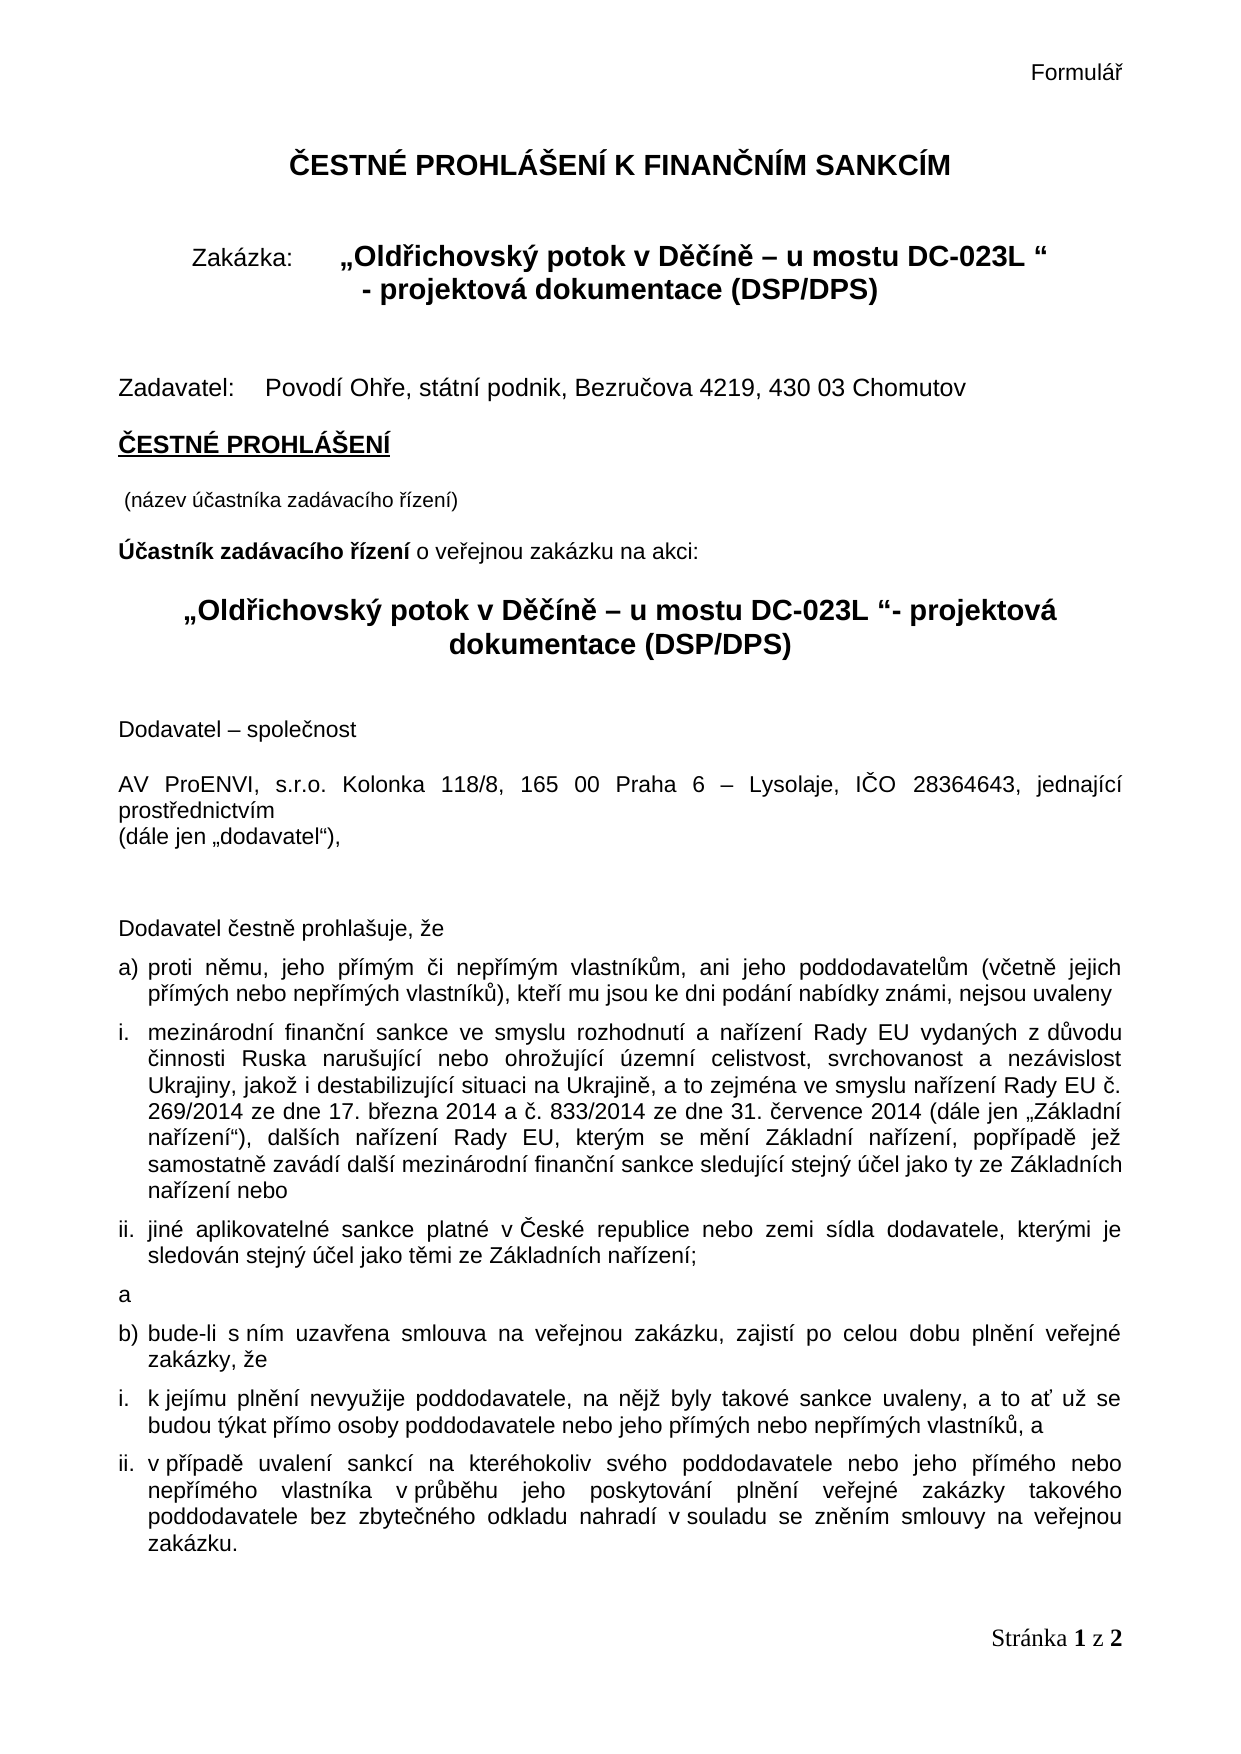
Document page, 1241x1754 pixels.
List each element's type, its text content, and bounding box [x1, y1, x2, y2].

text ČESTNÉ PROHLÁŠENÍ [118, 430, 1122, 459]
list a [118, 1281, 1122, 1307]
text (dále jen „dodavatel“), [118, 823, 1122, 850]
text AV ProENVI, s.r.o. Kolonka 118/8, 165 00 Praha 6 – Lysolaje, IČO 28364643, jednající prostřednictvím [118, 771, 1122, 823]
text ČESTNÉ PROHLÁŠENÍ K FINANČNÍM SANKCÍM [118, 148, 1122, 181]
text Dodavatel – společnost [118, 716, 1122, 742]
text v případě uvalení sankcí na kteréhokoliv svého poddodavatele nebo jeho přímého nebo nepřímého vlastníka v průběhu jeho poskytování plnění veřejné zakázky takového poddodavatele bez zbytečného odkladu nahradí v souladu se zněním smlouvy na veřejnou zakázku. [118, 1450, 1122, 1556]
text mezinárodní finanční sankce ve smyslu rozhodnutí a nařízení Rady EU vydaných z důvodu činnosti Ruska narušující nebo ohrožující územní celistvost, svrchovanost a nezávislost Ukrajiny, jakož i destabilizující situaci na Ukrajině, a to zejména ve smyslu nařízení Rady EU č. 269/2014 ze dne 17. března 2014 a č. 833/2014 ze dne 31. července 2014 (dále jen „Základní nařízení“), dalších nařízení Rady EU, kterým se mění Základní nařízení, popřípadě jež samostatně zavádí další mezinárodní finanční sankce sledující stejný účel jako ty ze Základních nařízení nebo [118, 1019, 1122, 1203]
text k jejímu plnění nevyužije poddodavatele, na nějž byly takové sankce uvaleny, a to ať už se budou týkat přímo osoby poddodavatele nebo jeho přímých nebo nepřímých vlastníků, a [118, 1385, 1122, 1438]
text proti němu, jeho přímým či nepřímým vlastníkům, ani jeho poddodavatelům (včetně jejich přímých nebo nepřímých vlastníků), kteří mu jsou ke dni podání nabídky známi, nejsou uvaleny [118, 954, 1122, 1006]
text (název účastníka zadávacího řízení) [118, 488, 1122, 512]
text bude-li s ním uzavřena smlouva na veřejnou zakázku, zajistí po celou dobu plnění veřejné zakázky, že [118, 1320, 1122, 1373]
text Účastník zadávacího řízení o veřejnou zakázku na akci: [118, 538, 1122, 564]
text „Oldřichovský potok v Děčíně – u mostu DC-023L “- projektová dokumentace (DSP/DPS) [118, 593, 1122, 660]
text Dodavatel čestně prohlašuje, že [118, 915, 1122, 941]
text - projektová dokumentace (DSP/DPS) [118, 272, 1122, 306]
text Zakázka: „Oldřichovský potok v Děčíně – u mostu DC-023L “ [118, 239, 1122, 272]
text jiné aplikovatelné sankce platné v České republice nebo zemi sídla dodavatele, kterými je sledován stejný účel jako těmi ze Základních nařízení; [118, 1216, 1122, 1269]
text Zadavatel: Povodí Ohře, státní podnik, Bezručova 4219, 430 03 Chomutov [118, 373, 1122, 402]
